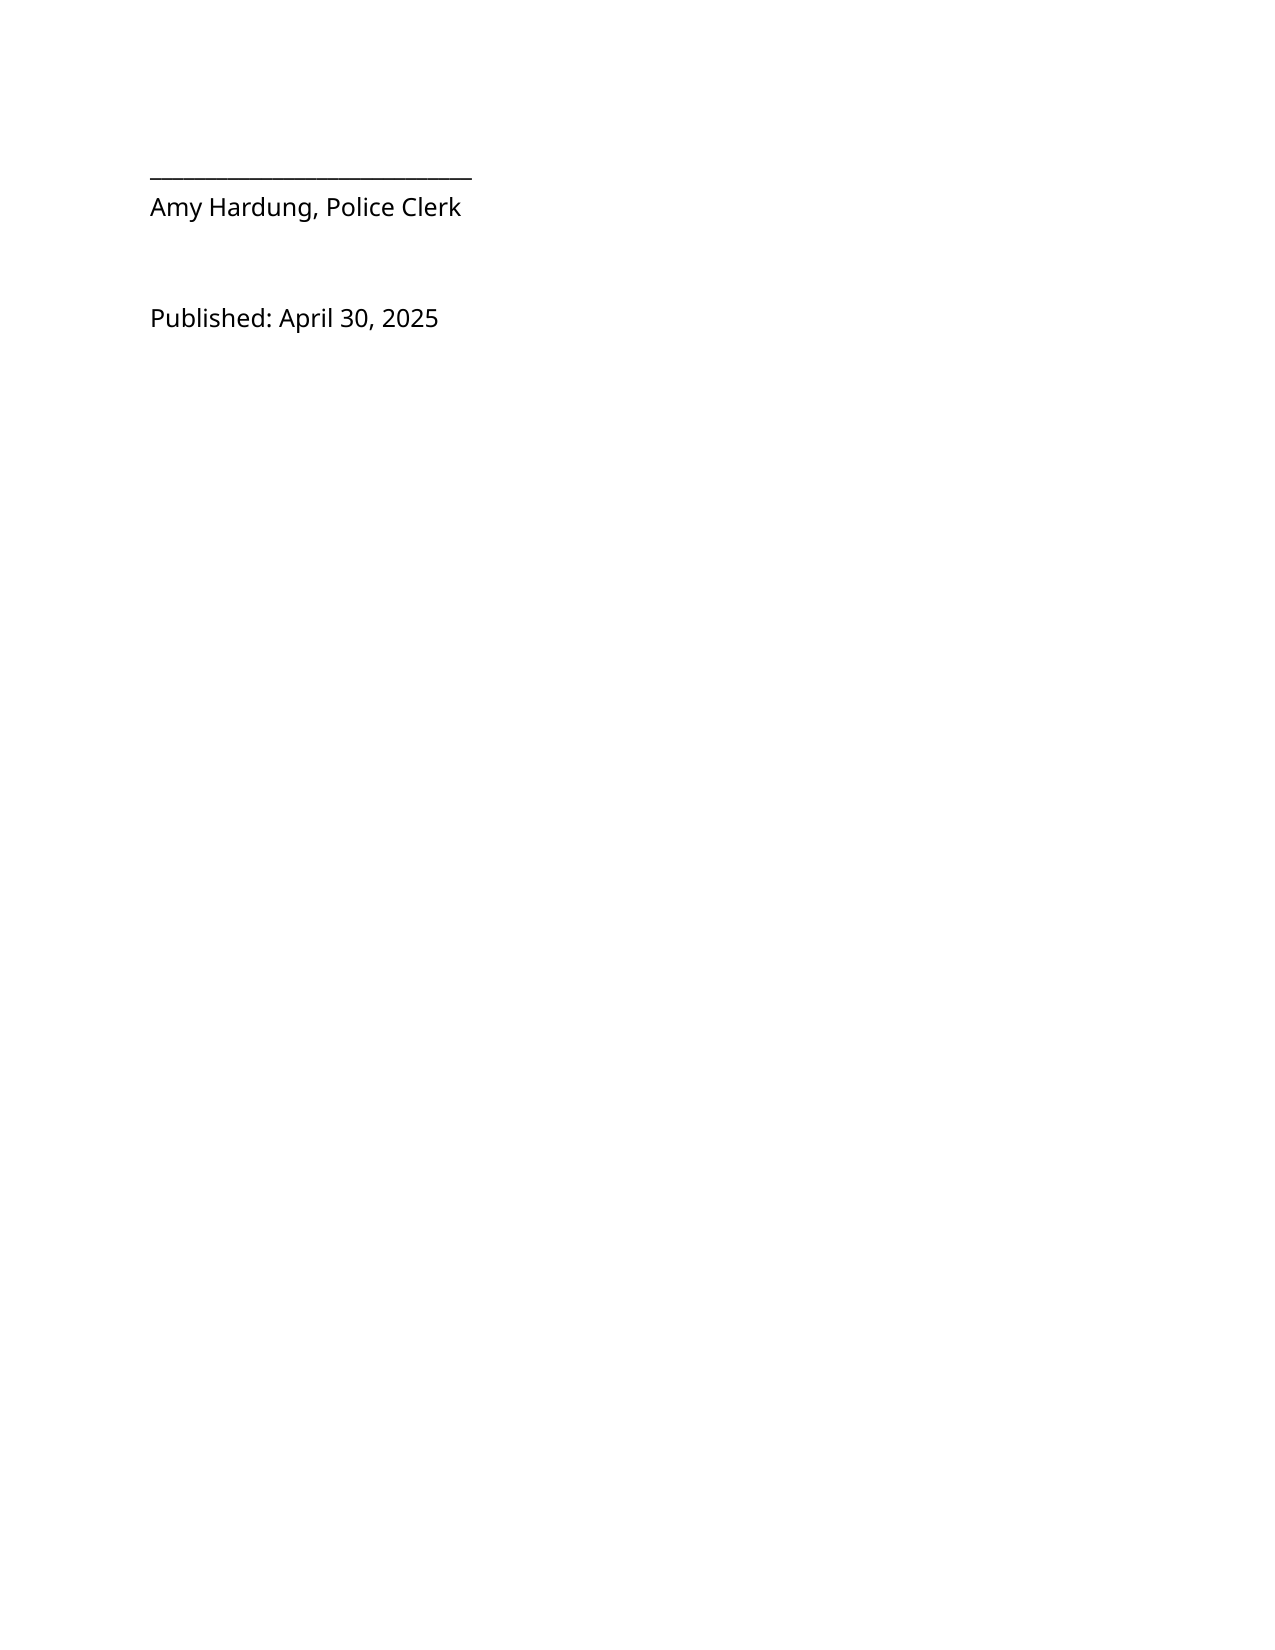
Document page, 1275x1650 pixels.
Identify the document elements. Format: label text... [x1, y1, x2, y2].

text Published: April 30, 2025 [150, 301, 1125, 335]
text _____________________________ Amy Hardung, Police Clerk [150, 150, 1125, 223]
